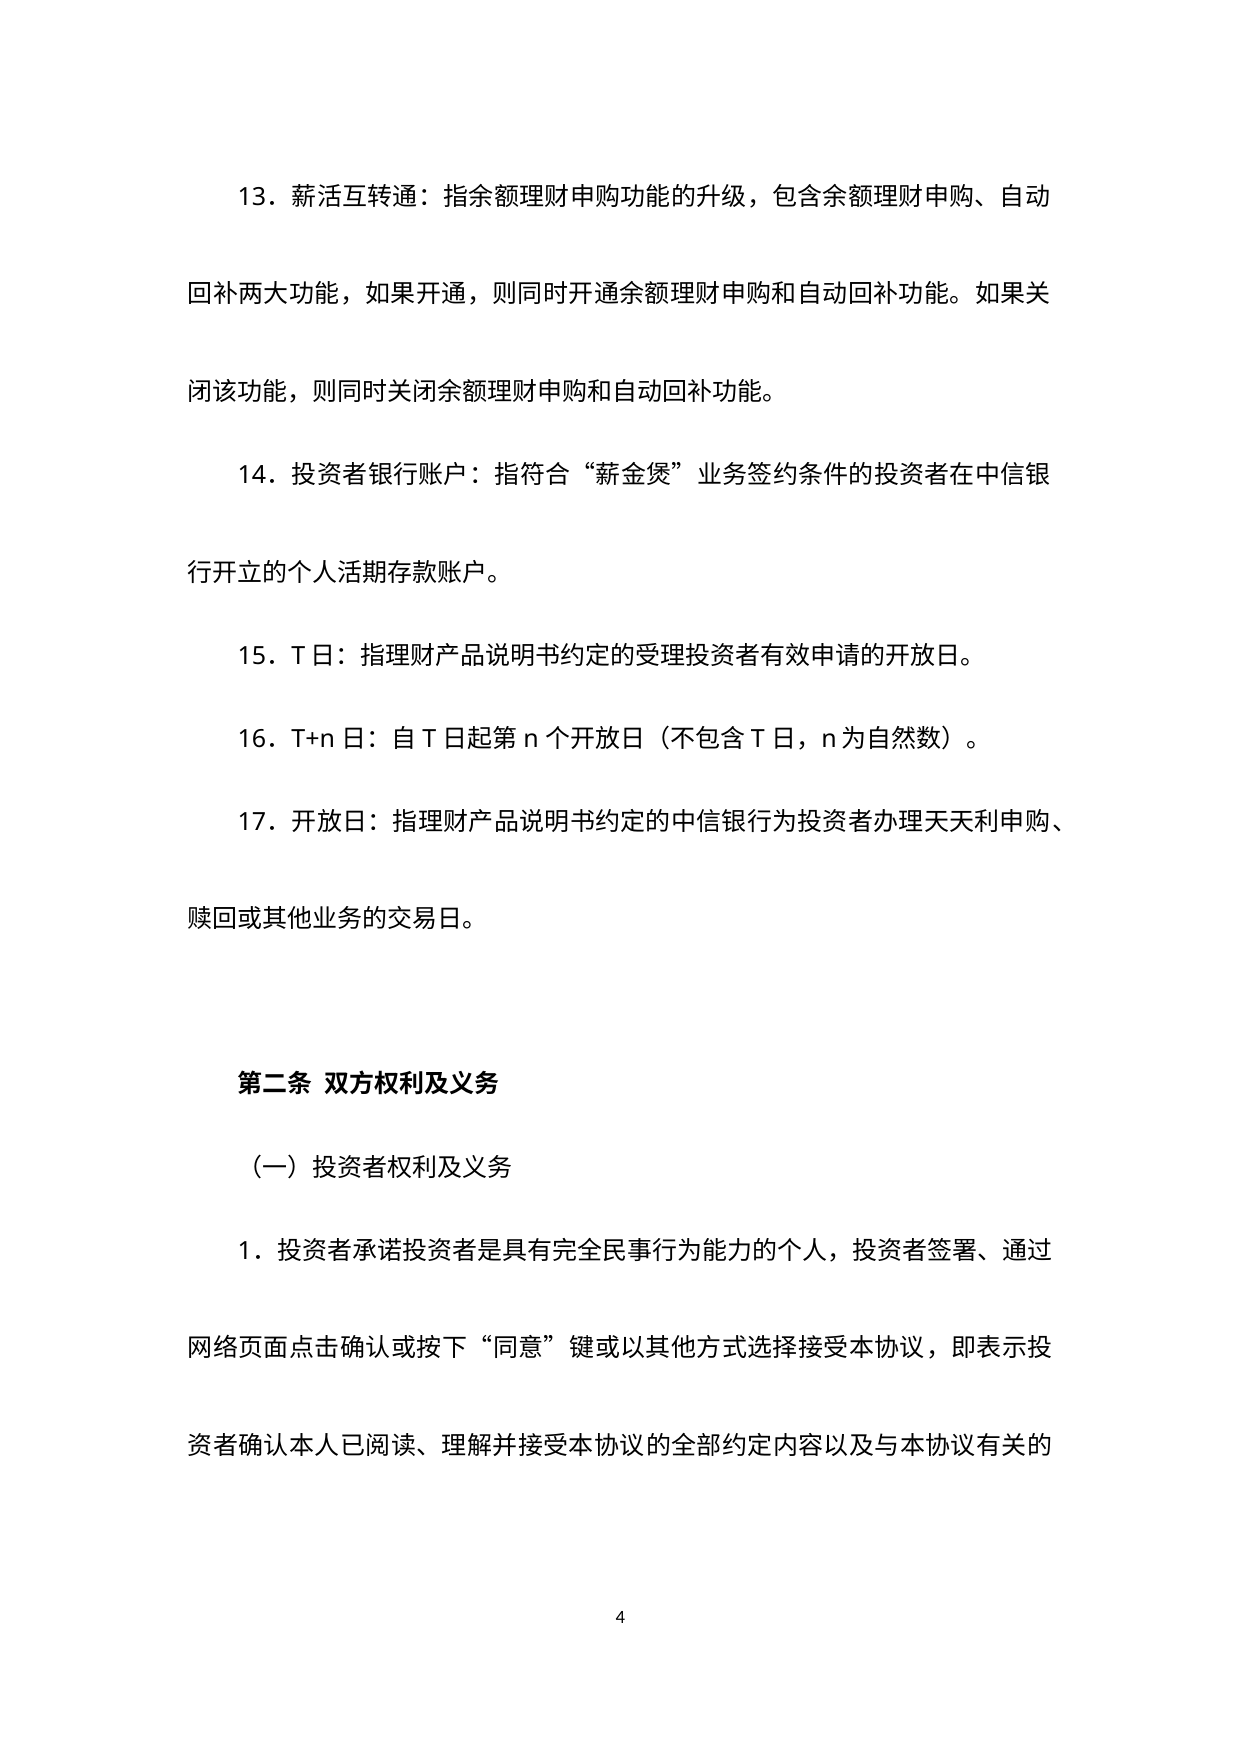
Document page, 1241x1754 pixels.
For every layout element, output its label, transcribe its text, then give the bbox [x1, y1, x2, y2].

text 17．开放日：指理财产品说明书约定的中信银行为投资者办理天天利申购、赎回或其他业务的交易日。 [187, 787, 1053, 949]
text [187, 1216, 1053, 1476]
text 13．薪活互转通：指余额理财申购功能的升级，包含余额理财申购、自动回补两大功能，如果开通，则同时开通余额理财申购和自动回补功能。如果关闭该功能，则同时关闭余额理财申购和自动回补功能。 [187, 162, 1053, 422]
text 16．T+n 日：自 T 日起第 n 个开放日（不包含 T 日，n为自然数）。 [187, 704, 1053, 769]
text 14．投资者银行账户：指符合“薪金煲”业务签约条件的投资者在中信银行开立的个人活期存款账户。 [187, 440, 1053, 603]
text （一）投资者权利及义务 [187, 1133, 1053, 1198]
text 15．T日：指理财产品说明书约定的受理投资者有效申请的开放日。 [187, 621, 1053, 686]
text 第二条 双方权利及义务 [187, 1049, 1053, 1114]
